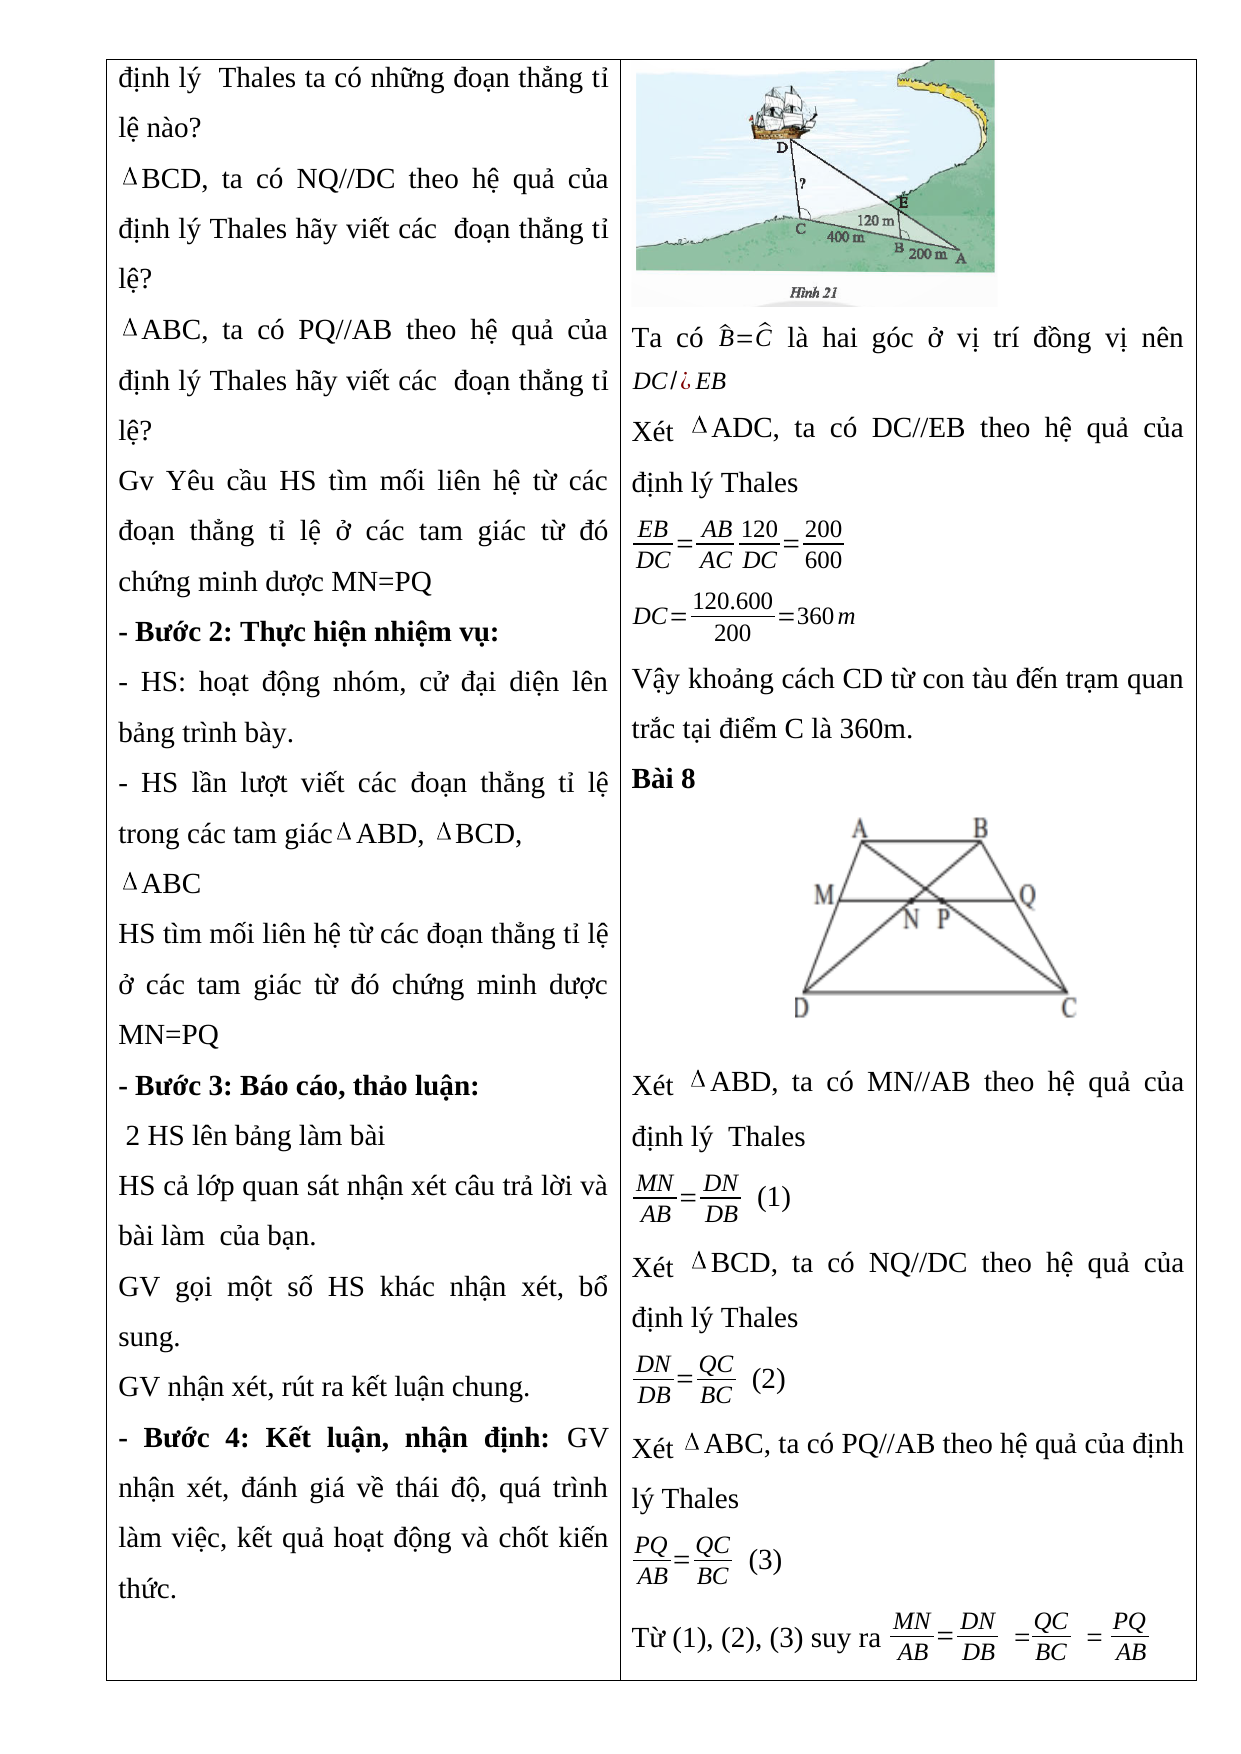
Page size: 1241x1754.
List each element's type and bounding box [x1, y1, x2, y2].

table_cell [621, 60, 1196, 1679]
table_cell [107, 60, 620, 1679]
picture [631, 60, 998, 307]
